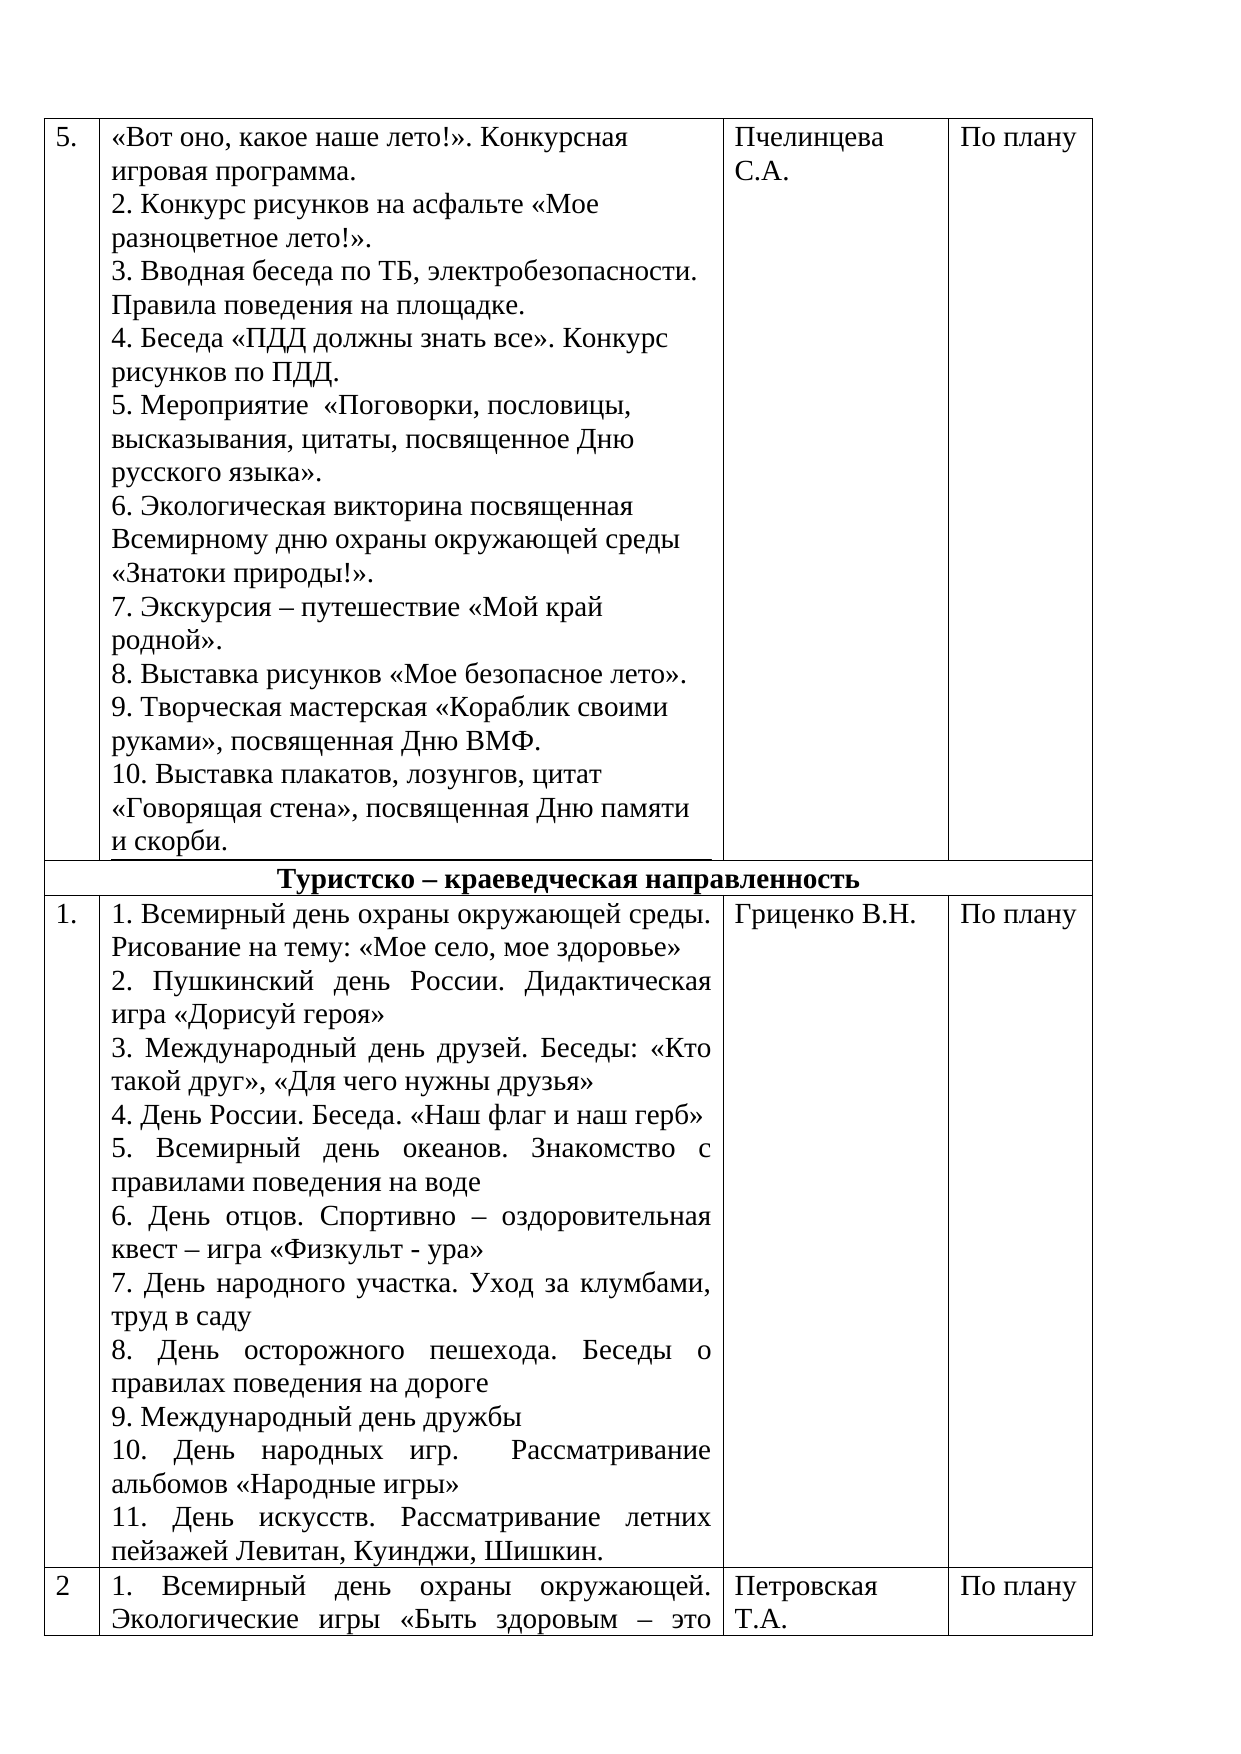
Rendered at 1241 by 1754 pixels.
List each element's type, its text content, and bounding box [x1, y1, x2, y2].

table_cell Петровская Т.А. [724, 1568, 948, 1635]
table_cell 2 [45, 1568, 99, 1635]
table_cell Гриценко В.Н. [724, 896, 948, 1567]
table_cell По плану [949, 1568, 1092, 1635]
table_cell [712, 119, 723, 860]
table_cell Пчелинцева С.А. [724, 119, 948, 860]
table_cell По плану [949, 119, 1092, 860]
table_cell Туристско – краеведческая направленность [45, 861, 1092, 895]
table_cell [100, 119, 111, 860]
table_cell 5. [45, 119, 99, 860]
table_cell По плану [949, 896, 1092, 1567]
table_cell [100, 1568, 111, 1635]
table_cell 1. Всемирный день охраны окружающей среды. Рисование на тему: «Мое село, мое здоровье» 2. Пушкинский день России. Дидактическая игра «Дорисуй героя» 3. Международный день друзей. Беседы: «Кто такой друг», «Для чего нужны друзья» 4. День России. Беседа. «Наш флаг и наш герб» 5. Всемирный день океанов. Знакомство с правилами поведения на воде 6. День отцов. Спортивно – оздоровительная квест – игра «Физкульт - ура» 7. День народного участка. Уход за клумбами, труд в саду 8. День осторожного пешехода. Беседы о правилах поведения на дороге 9. Международный день дружбы 10. День народных игр. Рассматривание альбомов «Народные игры» 11. День искусств. Рассматривание летних пейзажей Левитан, Куинджи, Шишкин. [100, 896, 723, 1567]
table_cell 1. [45, 896, 99, 1567]
